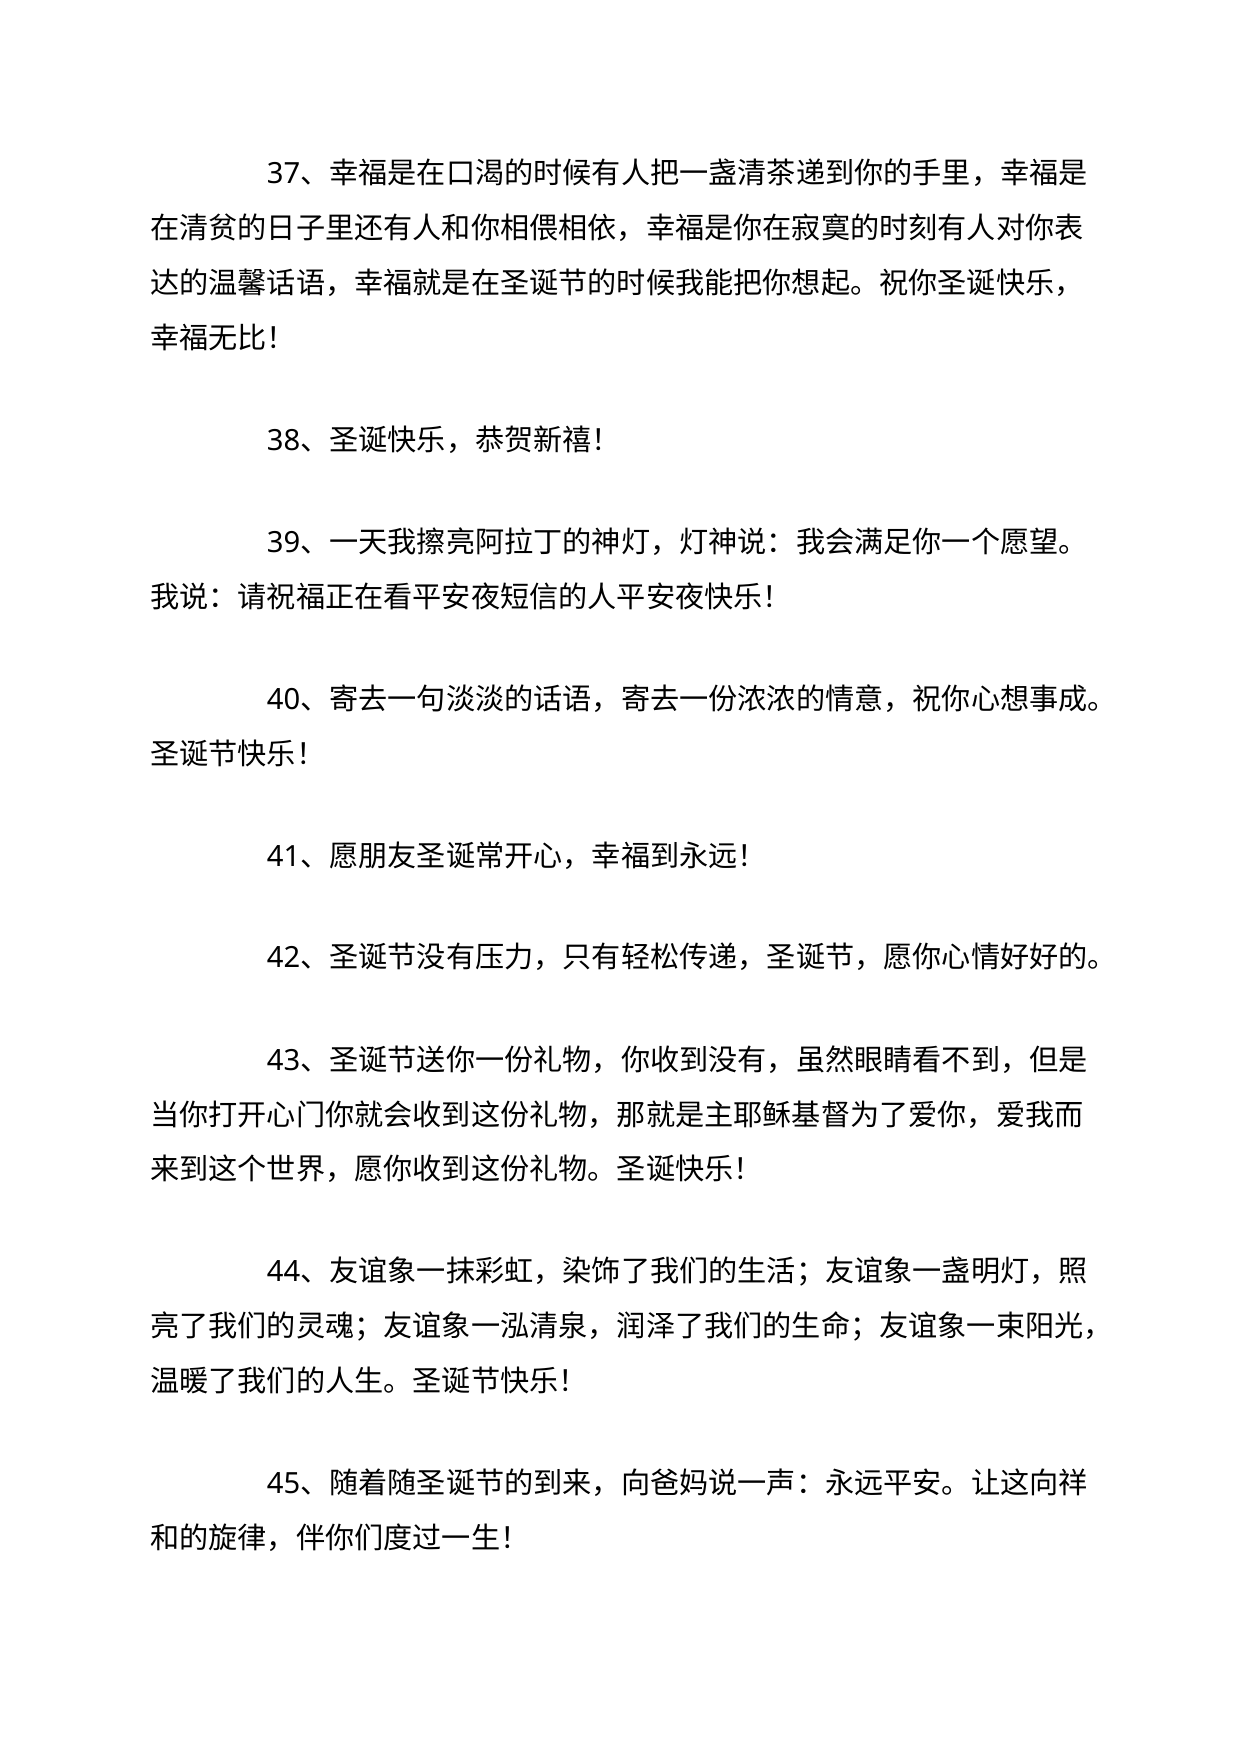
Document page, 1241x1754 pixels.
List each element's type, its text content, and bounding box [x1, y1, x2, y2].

text 39、一天我擦亮阿拉丁的神灯，灯神说：我会满足你一个愿望。我说：请祝福正在看平安夜短信的人平安夜快乐！ [150, 518, 1090, 616]
text 44、友谊象一抹彩虹，染饰了我们的生活；友谊象一盏明灯，照亮了我们的灵魂；友谊象一泓清泉，润泽了我们的生命；友谊象一束阳光，温暖了我们的人生。圣诞节快乐！ [150, 1248, 1090, 1400]
text 43、圣诞节送你一份礼物，你收到没有，虽然眼睛看不到，但是当你打开心门你就会收到这份礼物，那就是主耶稣基督为了爱你，爱我而来到这个世界，愿你收到这份礼物。圣诞快乐！ [150, 1036, 1090, 1188]
text 37、幸福是在口渴的时候有人把一盏清茶递到你的手里，幸福是在清贫的日子里还有人和你相偎相依，幸福是你在寂寞的时刻有人对你表达的温馨话语，幸福就是在圣诞节的时候我能把你想起。祝你圣诞快乐，幸福无比！ [150, 150, 1090, 357]
text 40、寄去一句淡淡的话语，寄去一份浓浓的情意，祝你心想事成。圣诞节快乐！ [150, 675, 1090, 773]
text 42、圣诞节没有压力，只有轻松传递，圣诞节，愿你心情好好的。 [150, 934, 1090, 976]
text 45、随着随圣诞节的到来，向爸妈说一声：永远平安。让这向祥和的旋律，伴你们度过一生！ [150, 1459, 1090, 1557]
text 38、圣诞快乐，恭贺新禧！ [150, 417, 1090, 459]
text 41、愿朋友圣诞常开心，幸福到永远！ [150, 832, 1090, 874]
